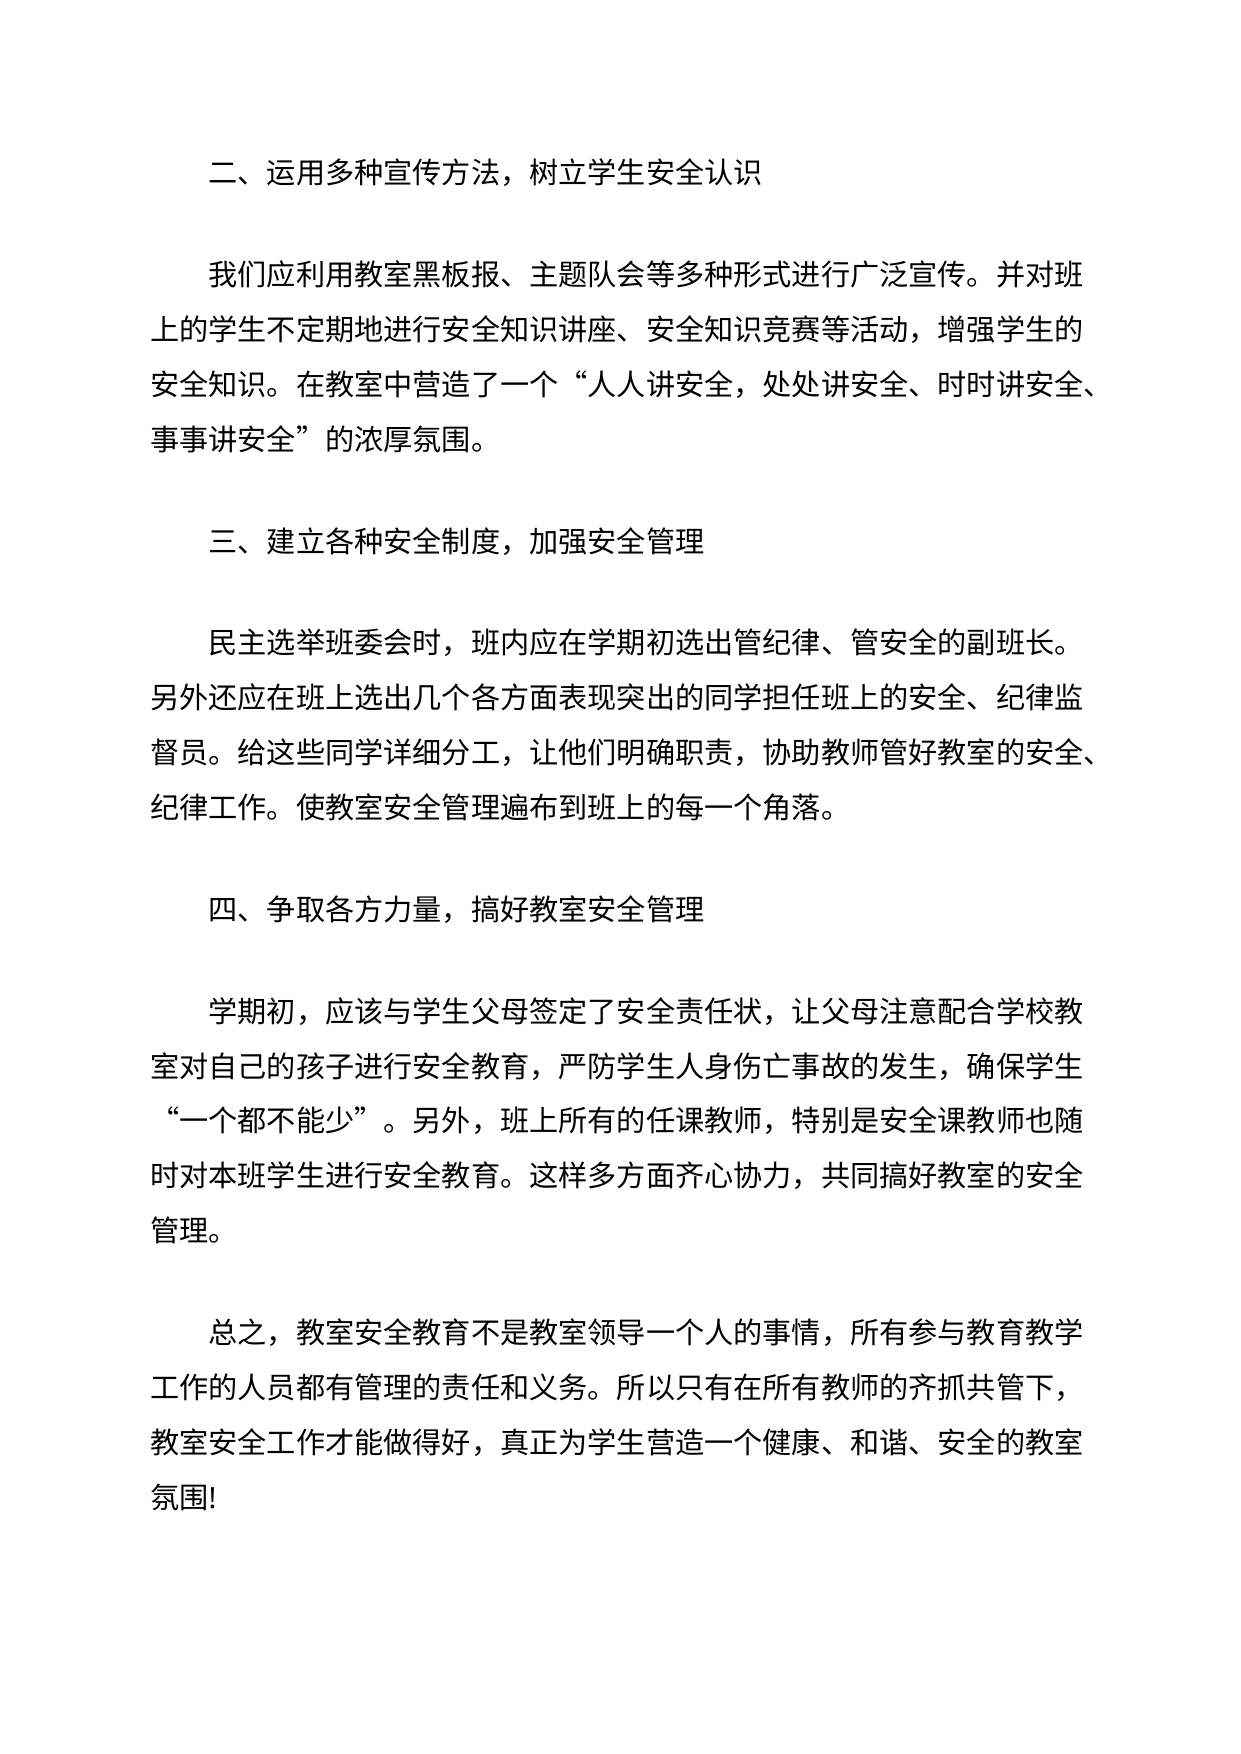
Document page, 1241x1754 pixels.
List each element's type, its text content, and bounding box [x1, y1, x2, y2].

text 民主选举班委会时，班内应在学期初选出管纪律、管安全的副班长。另外还应在班上选出几个各方面表现突出的同学担任班上的安全、纪律监督员。给这些同学详细分工，让他们明确职责，协助教师管好教室的安全、纪律工作。使教室安全管理遍布到班上的每一个角落。 [150, 620, 1090, 827]
text 四、争取各方力量，搞好教室安全管理 [150, 886, 1090, 929]
text 总之，教室安全教育不是教室领导一个人的事情，所有参与教育教学工作的人员都有管理的责任和义务。所以只有在所有教师的齐抓共管下，教室安全工作才能做得好，真正为学生营造一个健康、和谐、安全的教室氛围! [150, 1309, 1090, 1517]
text 我们应利用教室黑板报、主题队会等多种形式进行广泛宣传。并对班上的学生不定期地进行安全知识讲座、安全知识竞赛等活动，增强学生的安全知识。在教室中营造了一个“人人讲安全，处处讲安全、时时讲安全、事事讲安全”的浓厚氛围。 [150, 252, 1090, 459]
text 二、运用多种宣传方法，树立学生安全认识 [150, 150, 1090, 192]
text 学期初，应该与学生父母签定了安全责任状，让父母注意配合学校教室对自己的孩子进行安全教育，严防学生人身伤亡事故的发生，确保学生“一个都不能少”。另外，班上所有的任课教师，特别是安全课教师也随时对本班学生进行安全教育。这样多方面齐心协力，共同搞好教室的安全管理。 [150, 988, 1090, 1250]
text 三、建立各种安全制度，加强安全管理 [150, 518, 1090, 561]
